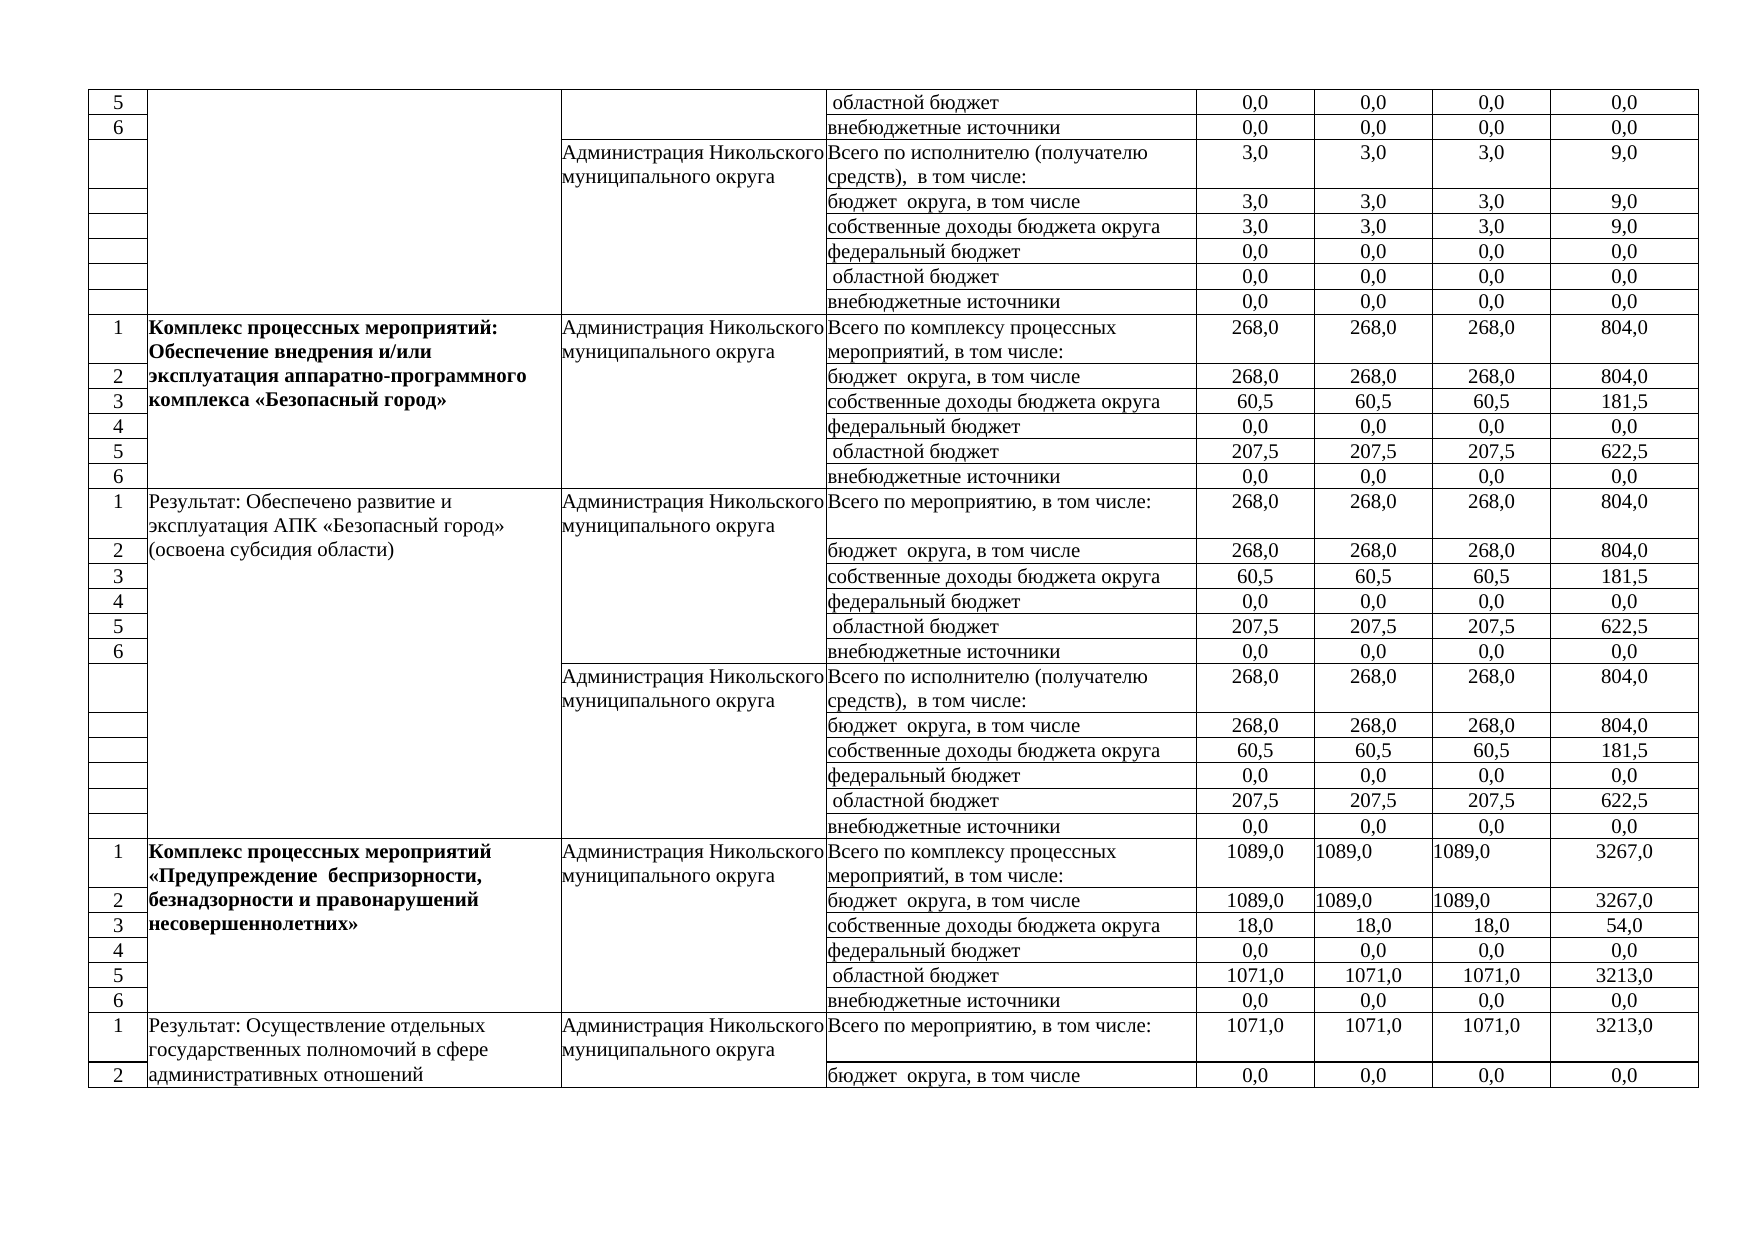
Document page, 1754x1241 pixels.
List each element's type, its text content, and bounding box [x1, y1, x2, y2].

table_cell бюджет округа, в том числе [827, 1063, 1196, 1087]
table_cell собственные доходы бюджета округа [827, 214, 1196, 238]
table_cell 0,0 [1315, 814, 1432, 838]
table_cell 207,5 [1197, 614, 1314, 638]
table_cell 1 [89, 489, 147, 537]
table_cell 3,0 [1315, 214, 1432, 238]
table_cell 0,0 [1551, 290, 1698, 313]
table_cell 60,5 [1197, 738, 1314, 762]
table_cell 1089,0 [1315, 888, 1432, 912]
table_cell 1 [89, 839, 147, 887]
table_cell 3 [89, 564, 147, 588]
table_cell 207,5 [1315, 789, 1432, 812]
table_cell 622,5 [1551, 439, 1698, 463]
table_cell 0,0 [1551, 90, 1698, 114]
table_cell Администрация Никольского муниципального округа [562, 664, 826, 838]
table_cell 2 [89, 1063, 147, 1087]
table_cell внебюджетные источники [827, 290, 1196, 313]
table_cell 804,0 [1551, 489, 1698, 537]
table_cell 1089,0 [1197, 839, 1314, 887]
table_cell 1071,0 [1433, 1013, 1550, 1061]
table_cell 3213,0 [1551, 1013, 1698, 1061]
table_cell Администрация Никольского муниципального округа [562, 489, 826, 663]
table_cell областной бюджет [827, 264, 1196, 288]
table_cell 1071,0 [1433, 963, 1550, 987]
table_cell областной бюджет [827, 963, 1196, 987]
table_cell [89, 264, 147, 288]
table_cell 804,0 [1551, 364, 1698, 388]
table_cell федеральный бюджет [827, 239, 1196, 263]
table_cell бюджет округа, в том числе [827, 189, 1196, 213]
table_cell 0,0 [1551, 639, 1698, 663]
table_cell 6 [89, 115, 147, 139]
table_cell 6 [89, 464, 147, 488]
table_cell Всего по мероприятию, в том числе: [827, 1013, 1196, 1061]
table_cell [89, 789, 147, 812]
table_cell [89, 713, 147, 737]
table_cell 0,0 [1315, 239, 1432, 263]
table_cell 0,0 [1551, 763, 1698, 787]
table_cell 60,5 [1433, 389, 1550, 413]
table_cell внебюджетные источники [827, 639, 1196, 663]
table_cell 60,5 [1197, 389, 1314, 413]
table_cell 54,0 [1551, 913, 1698, 937]
table_cell 3,0 [1197, 214, 1314, 238]
table_cell Результат: Обеспечено развитие и эксплуатация АПК «Безопасный город» (освоена субсидия области) [148, 489, 561, 838]
table_cell 207,5 [1197, 439, 1314, 463]
table_cell собственные доходы бюджета округа [827, 738, 1196, 762]
table_cell 60,5 [1315, 738, 1432, 762]
table_cell 268,0 [1315, 315, 1432, 363]
table_cell 18,0 [1315, 913, 1432, 937]
table_cell 268,0 [1197, 664, 1314, 712]
table_cell 1089,0 [1433, 888, 1550, 912]
table_cell 4 [89, 938, 147, 962]
table_cell 268,0 [1315, 664, 1432, 712]
table_cell 0,0 [1315, 1063, 1432, 1087]
table_cell [89, 239, 147, 263]
table_cell 804,0 [1551, 315, 1698, 363]
table_cell областной бюджет [827, 614, 1196, 638]
table_cell 0,0 [1433, 115, 1550, 139]
table_cell собственные доходы бюджета округа [827, 389, 1196, 413]
table_cell 0,0 [1315, 988, 1432, 1012]
table_cell 207,5 [1315, 614, 1432, 638]
table_cell 1071,0 [1197, 1013, 1314, 1061]
table_cell 0,0 [1433, 639, 1550, 663]
table_cell [89, 140, 147, 188]
table_cell 0,0 [1197, 763, 1314, 787]
table_cell 268,0 [1433, 664, 1550, 712]
table_cell 0,0 [1433, 938, 1550, 962]
table_cell 0,0 [1551, 988, 1698, 1012]
table_cell Администрация Никольского муниципального округа [562, 315, 826, 488]
table_cell 268,0 [1433, 364, 1550, 388]
table_cell 1071,0 [1315, 963, 1432, 987]
table_cell федеральный бюджет [827, 763, 1196, 787]
table_cell 0,0 [1433, 290, 1550, 313]
table_cell Комплекс процессных мероприятий: Обеспечение внедрения и/или эксплуатация аппаратно-программного комплекса «Безопасный город» [148, 315, 561, 488]
table_cell 3,0 [1197, 189, 1314, 213]
table_cell Всего по комплексу процессных мероприятий, в том числе: [827, 839, 1196, 887]
table_cell 3,0 [1315, 189, 1432, 213]
table_cell 804,0 [1551, 539, 1698, 562]
table_cell бюджет округа, в том числе [827, 713, 1196, 737]
table_cell 2 [89, 364, 147, 388]
table_cell 207,5 [1433, 614, 1550, 638]
table_cell бюджет округа, в том числе [827, 364, 1196, 388]
table_cell 3 [89, 389, 147, 413]
table_cell 1 [89, 1013, 147, 1061]
table_cell Комплекс процессных мероприятий «Предупреждение беспризорности, безнадзорности и правонарушений несовершеннолетних» [148, 839, 561, 1012]
table_cell 60,5 [1433, 564, 1550, 588]
table_cell федеральный бюджет [827, 938, 1196, 962]
table_cell 622,5 [1551, 789, 1698, 812]
table_cell 207,5 [1433, 789, 1550, 812]
table_cell 0,0 [1315, 589, 1432, 613]
table_cell 0,0 [1197, 414, 1314, 438]
table_cell [89, 290, 147, 313]
table_cell 0,0 [1315, 938, 1432, 962]
table_cell 0,0 [1197, 264, 1314, 288]
table_cell 9,0 [1551, 140, 1698, 188]
table_cell 0,0 [1551, 414, 1698, 438]
table_cell 804,0 [1551, 713, 1698, 737]
table_cell 0,0 [1551, 115, 1698, 139]
table_cell 0,0 [1551, 938, 1698, 962]
table_cell 0,0 [1197, 239, 1314, 263]
table_cell 0,0 [1197, 290, 1314, 313]
table_cell [89, 189, 147, 213]
table_cell 268,0 [1433, 539, 1550, 562]
table_cell собственные доходы бюджета округа [827, 564, 1196, 588]
table_cell 5 [89, 90, 147, 114]
table_cell 60,5 [1315, 389, 1432, 413]
table_cell Всего по мероприятию, в том числе: [827, 489, 1196, 537]
table_cell 181,5 [1551, 389, 1698, 413]
table_cell 0,0 [1433, 90, 1550, 114]
table_cell 0,0 [1315, 264, 1432, 288]
table_cell 0,0 [1551, 1063, 1698, 1087]
table_cell бюджет округа, в том числе [827, 888, 1196, 912]
table_cell 268,0 [1315, 539, 1432, 562]
table_cell 60,5 [1315, 564, 1432, 588]
table_cell 0,0 [1433, 239, 1550, 263]
table_cell 0,0 [1551, 814, 1698, 838]
table_cell 3,0 [1197, 140, 1314, 188]
table_cell 1089,0 [1315, 839, 1432, 887]
table_cell 1089,0 [1197, 888, 1314, 912]
table_cell 0,0 [1197, 814, 1314, 838]
table_cell 0,0 [1197, 938, 1314, 962]
table_cell 0,0 [1551, 239, 1698, 263]
table_cell собственные доходы бюджета округа [827, 913, 1196, 937]
table_cell Администрация Никольского муниципального округа [562, 1013, 826, 1087]
table_cell областной бюджет [827, 789, 1196, 812]
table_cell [562, 140, 826, 313]
table_cell 5 [89, 963, 147, 987]
table_cell 0,0 [1433, 814, 1550, 838]
table_cell 60,5 [1197, 564, 1314, 588]
table_cell 268,0 [1315, 364, 1432, 388]
table_cell 0,0 [1551, 464, 1698, 488]
table_cell 0,0 [1315, 90, 1432, 114]
table_cell 3,0 [1433, 214, 1550, 238]
table_cell 6 [89, 988, 147, 1012]
table_cell 268,0 [1315, 713, 1432, 737]
table_cell 0,0 [1433, 988, 1550, 1012]
table_cell 181,5 [1551, 564, 1698, 588]
table_cell 0,0 [1315, 464, 1432, 488]
table_cell областной бюджет [827, 90, 1196, 114]
table_cell 3213,0 [1551, 963, 1698, 987]
table_cell 0,0 [1433, 763, 1550, 787]
table_cell 6 [89, 639, 147, 663]
table_cell 3267,0 [1551, 839, 1698, 887]
table_cell Всего по исполнителю (получателю средств), в том числе: [827, 664, 1196, 712]
table_cell 268,0 [1197, 315, 1314, 363]
table_cell 0,0 [1551, 589, 1698, 613]
table_cell 268,0 [1197, 713, 1314, 737]
table_cell 268,0 [1315, 489, 1432, 537]
table_cell 0,0 [1197, 988, 1314, 1012]
table_cell 0,0 [1315, 115, 1432, 139]
table_cell 268,0 [1433, 489, 1550, 537]
table_cell Всего по исполнителю (получателю средств), в том числе: [827, 140, 1196, 188]
table_cell внебюджетные источники [827, 814, 1196, 838]
table_cell 268,0 [1197, 539, 1314, 562]
table_cell 3 [89, 913, 147, 937]
table_cell 207,5 [1197, 789, 1314, 812]
table_cell 3,0 [1433, 140, 1550, 188]
table_cell 268,0 [1433, 315, 1550, 363]
table_cell 804,0 [1551, 664, 1698, 712]
table_cell 0,0 [1197, 589, 1314, 613]
table_cell 18,0 [1197, 913, 1314, 937]
table_cell 2 [89, 539, 147, 562]
table_cell 622,5 [1551, 614, 1698, 638]
table_cell внебюджетные источники [827, 988, 1196, 1012]
table_cell 268,0 [1197, 489, 1314, 537]
table_cell 3267,0 [1551, 888, 1698, 912]
table_cell 5 [89, 439, 147, 463]
table_cell 1071,0 [1315, 1013, 1432, 1061]
table_cell 1089,0 [1433, 839, 1550, 887]
table_cell 3,0 [1433, 189, 1550, 213]
table_cell 0,0 [1197, 464, 1314, 488]
table_cell 0,0 [1315, 414, 1432, 438]
table_cell 0,0 [1433, 464, 1550, 488]
table_cell 0,0 [1433, 414, 1550, 438]
table_cell 0,0 [1197, 639, 1314, 663]
table_cell 207,5 [1315, 439, 1432, 463]
table_cell Администрация Никольского муниципального округа [562, 839, 826, 1012]
table_cell 0,0 [1433, 589, 1550, 613]
table_cell областной бюджет [827, 439, 1196, 463]
table_cell внебюджетные источники [827, 115, 1196, 139]
table_cell 9,0 [1551, 214, 1698, 238]
table_cell [89, 214, 147, 238]
table_cell 60,5 [1433, 738, 1550, 762]
table_cell 0,0 [1315, 763, 1432, 787]
table_cell 0,0 [1433, 264, 1550, 288]
table_cell 4 [89, 414, 147, 438]
table_cell 0,0 [1197, 90, 1314, 114]
table_cell 0,0 [1433, 1063, 1550, 1087]
table_cell 2 [89, 888, 147, 912]
table_cell 18,0 [1433, 913, 1550, 937]
table_cell 1 [89, 315, 147, 363]
table_cell федеральный бюджет [827, 589, 1196, 613]
table_cell 0,0 [1315, 639, 1432, 663]
table_cell 9,0 [1551, 189, 1698, 213]
table_cell 0,0 [1197, 1063, 1314, 1087]
table_cell 0,0 [1551, 264, 1698, 288]
table_cell [89, 738, 147, 762]
table_cell 207,5 [1433, 439, 1550, 463]
table_cell Всего по комплексу процессных мероприятий, в том числе: [827, 315, 1196, 363]
table_cell 0,0 [1197, 115, 1314, 139]
table_cell бюджет округа, в том числе [827, 539, 1196, 562]
table_cell федеральный бюджет [827, 414, 1196, 438]
table_cell 5 [89, 614, 147, 638]
table_cell 1071,0 [1197, 963, 1314, 987]
table_cell Результат: Осуществление отдельных государственных полномочий в сфере административных отношений [148, 1013, 561, 1087]
table_cell 268,0 [1197, 364, 1314, 388]
table_cell 181,5 [1551, 738, 1698, 762]
table_cell 0,0 [1315, 290, 1432, 313]
table_cell 268,0 [1433, 713, 1550, 737]
table_cell 3,0 [1315, 140, 1432, 188]
table_cell внебюджетные источники [827, 464, 1196, 488]
table_cell [89, 664, 147, 712]
table_cell [89, 763, 147, 787]
table_cell 4 [89, 589, 147, 613]
table_cell [89, 814, 147, 838]
